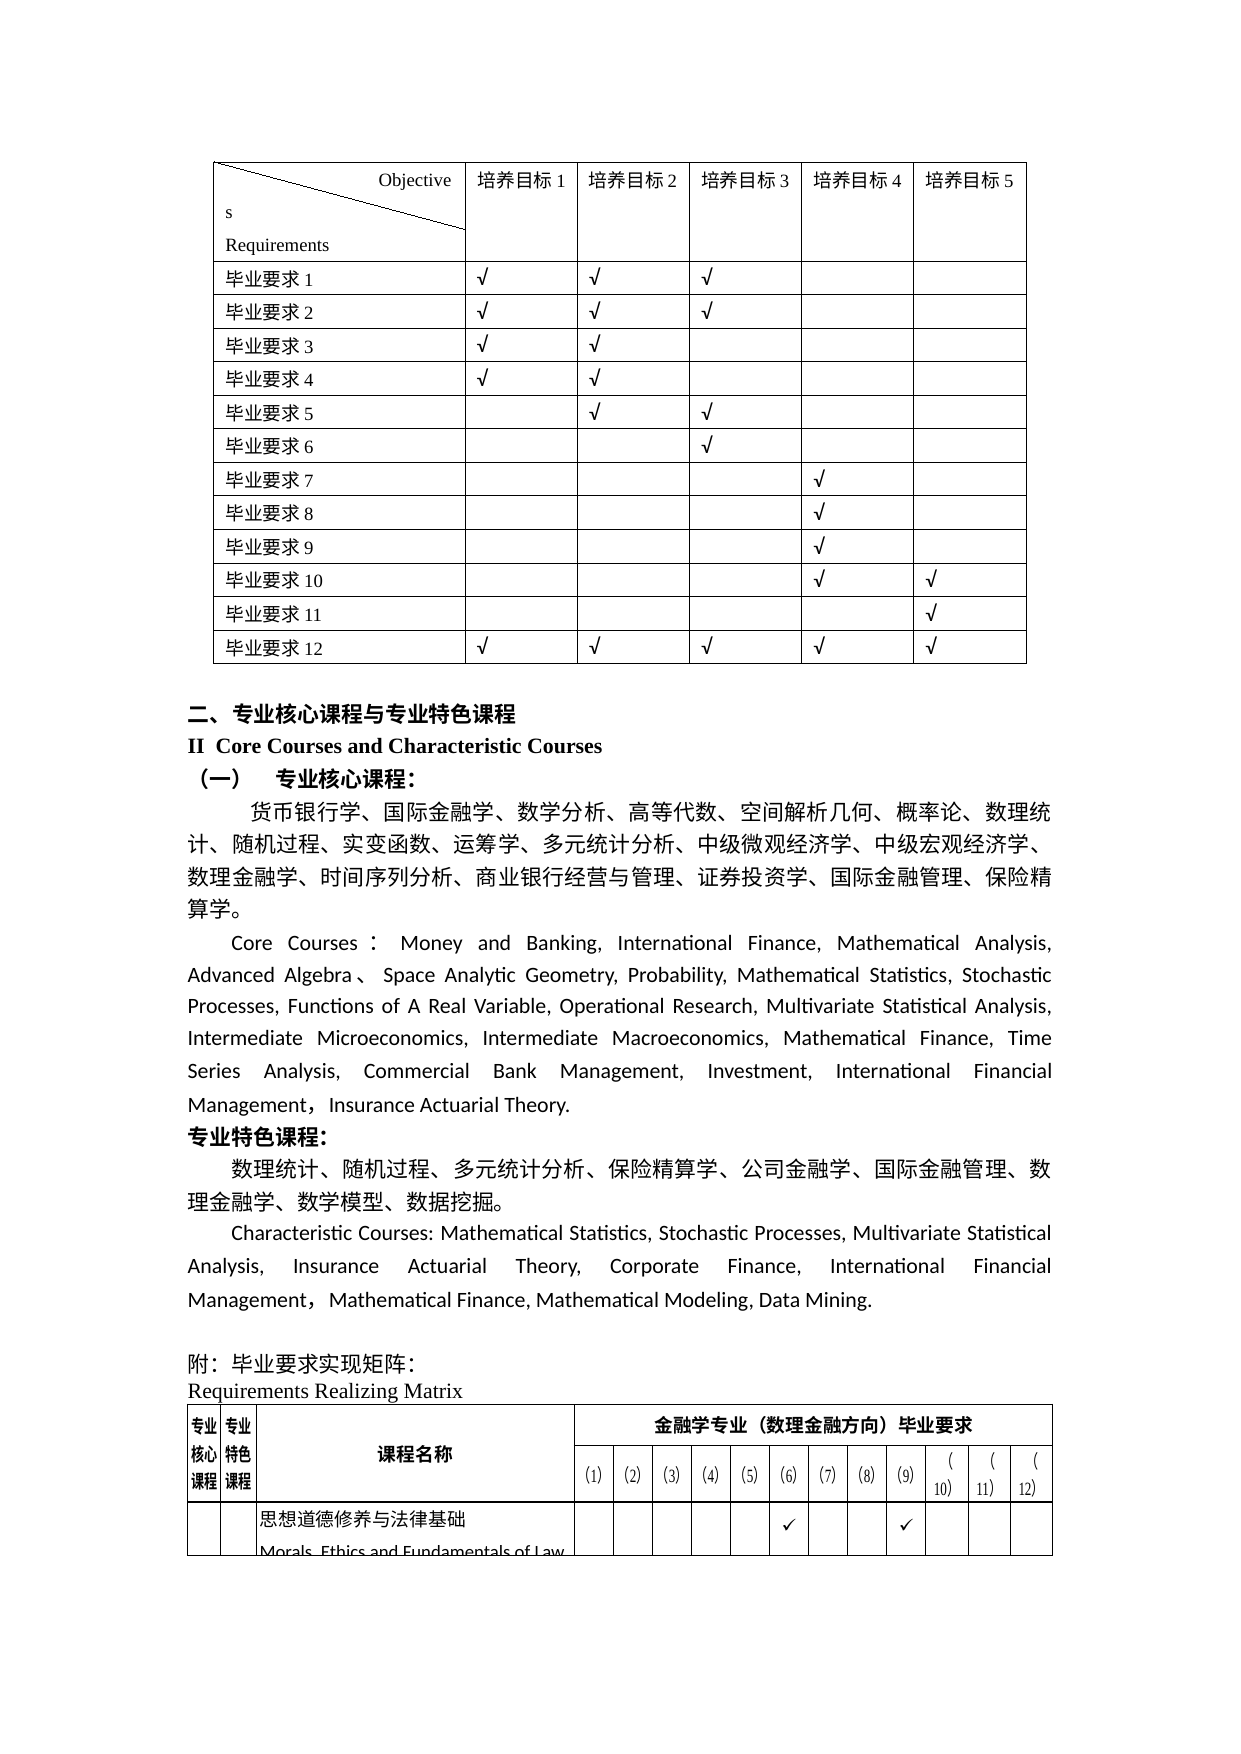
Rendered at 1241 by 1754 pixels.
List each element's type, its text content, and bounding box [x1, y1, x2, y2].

table_cell √ [690, 262, 801, 294]
table_cell [188, 1503, 220, 1554]
table_cell √ [466, 295, 577, 328]
table_cell √ [802, 530, 913, 562]
table_cell [914, 496, 1026, 529]
table_cell 毕业要求2 [214, 295, 465, 328]
table_cell [802, 262, 913, 294]
table_cell √ [802, 463, 913, 495]
table_cell （4） [692, 1446, 730, 1501]
table_cell [466, 396, 577, 428]
table_cell 毕业要求5 [214, 396, 465, 428]
table_header 培养目标2 [578, 163, 689, 261]
table_cell （3） [653, 1446, 691, 1501]
table_cell （6） [770, 1446, 808, 1501]
table_cell [690, 564, 801, 596]
table_cell √ [578, 329, 689, 361]
table_cell √ [578, 362, 689, 395]
table_header 金融学专业（数理金融方向）毕业要求 [575, 1405, 1052, 1445]
table_cell 毕业要求4 [214, 362, 465, 395]
table_cell 毕业要求8 [214, 496, 465, 529]
table_cell [770, 1503, 808, 1554]
table_cell [802, 396, 913, 428]
table_cell [578, 496, 689, 529]
table_cell [802, 429, 913, 462]
table_cell [614, 1503, 652, 1554]
table_header 培养目标3 [690, 163, 801, 261]
table_cell [914, 530, 1026, 562]
table_cell [578, 463, 689, 495]
table_cell [466, 496, 577, 529]
text Core Courses：Money and Banking, International Finance, Mathematical Analysis, Advanced Algebra、Space Analytic Geometry, Probability, Mathematical Statistics, Stochastic Processes, Functions of A Real Variable, Operational Research, Multivariate Statistical Analysis, Intermediate Microeconomics, Intermediate Macroeconomics, Mathematical Finance, Time Series Analysis, Commercial Bank Management, Investment, International Financial Management，Insurance Actuarial Theory. [187, 924, 1053, 1119]
table_cell [690, 530, 801, 562]
table_cell [914, 329, 1026, 361]
table_cell 毕业要求12 [214, 631, 465, 663]
table_cell √ [578, 631, 689, 663]
text II Core Courses and Characteristic Courses [187, 729, 1053, 762]
table_header 专业核心课程 [188, 1405, 220, 1501]
table_cell （2） [614, 1446, 652, 1501]
table_cell √ [466, 262, 577, 294]
table_cell √ [578, 396, 689, 428]
table_cell [914, 396, 1026, 428]
table_cell √ [802, 496, 913, 529]
table_cell （5） [731, 1446, 769, 1501]
table_cell √ [802, 631, 913, 663]
table_cell [802, 597, 913, 629]
text Requirements Realizing Matrix [187, 1378, 1053, 1403]
table_cell [809, 1503, 847, 1554]
table_cell （10） [926, 1446, 968, 1501]
table_cell 思想道德修养与法律基础 Morals, Ethics and Fundamentals of Law [257, 1503, 574, 1554]
table_cell √ [802, 564, 913, 596]
table_header Objectives Requirements [214, 163, 465, 261]
text Characteristic Courses: Mathematical Statistics, Stochastic Processes, Multivariate Statistical Analysis, Insurance Actuarial Theory, Corporate Finance, International Financial Management，Mathematical Finance, Mathematical Modeling, Data Mining. [187, 1217, 1053, 1314]
table_cell √ [690, 631, 801, 663]
table_cell [969, 1503, 1010, 1554]
table_cell √ [690, 295, 801, 328]
table_cell [848, 1503, 886, 1554]
table_cell [466, 564, 577, 596]
table_header 培养目标5 [914, 163, 1026, 261]
table_cell （8） [848, 1446, 886, 1501]
table_cell [914, 295, 1026, 328]
table_cell [914, 262, 1026, 294]
table_cell [578, 530, 689, 562]
table_cell √ [466, 329, 577, 361]
table_cell √ [466, 362, 577, 395]
text 货币银行学、国际金融学、数学分析、高等代数、空间解析几何、概率论、数理统计、随机过程、实变函数、运筹学、多元统计分析、中级微观经济学、中级宏观经济学、数理金融学、时间序列分析、商业银行经营与管理、证券投资学、国际金融管理、保险精算学。 [187, 794, 1053, 924]
table_cell [466, 463, 577, 495]
list 专业核心课程： [187, 762, 1053, 794]
table_cell √ [690, 429, 801, 462]
table_cell √ [914, 597, 1026, 629]
table_cell [914, 362, 1026, 395]
table_cell [692, 1503, 730, 1554]
table_cell [690, 597, 801, 629]
table_cell [690, 463, 801, 495]
table_header 课程名称 [257, 1405, 574, 1501]
table_cell 毕业要求7 [214, 463, 465, 495]
table_cell √ [690, 396, 801, 428]
table_header 培养目标4 [802, 163, 913, 261]
table_cell 毕业要求1 [214, 262, 465, 294]
table_header 专业特色课程 [221, 1405, 256, 1501]
table_cell 毕业要求6 [214, 429, 465, 462]
table_cell √ [914, 564, 1026, 596]
table_cell 毕业要求10 [214, 564, 465, 596]
table_cell [914, 429, 1026, 462]
table_cell （9） [887, 1446, 925, 1501]
table_cell 毕业要求3 [214, 329, 465, 361]
table_cell √ [578, 262, 689, 294]
text 数理统计、随机过程、多元统计分析、保险精算学、公司金融学、国际金融管理、数理金融学、数学模型、数据挖掘。 [187, 1152, 1053, 1217]
table_cell [1011, 1503, 1052, 1554]
table_cell [575, 1503, 613, 1554]
table_cell [653, 1503, 691, 1554]
table_cell [887, 1503, 925, 1554]
list 专业核心课程与专业特色课程 [187, 697, 1053, 729]
table_cell [802, 295, 913, 328]
table_cell [690, 496, 801, 529]
table_cell [466, 597, 577, 629]
table_cell [466, 429, 577, 462]
table_header 培养目标1 [466, 163, 577, 261]
table_cell 毕业要求9 [214, 530, 465, 562]
text 专业特色课程： [187, 1119, 1053, 1152]
table_cell [466, 530, 577, 562]
table_cell √ [578, 295, 689, 328]
table_cell （11） [969, 1446, 1010, 1501]
table_cell √ [466, 631, 577, 663]
table_cell [690, 362, 801, 395]
table_cell [221, 1503, 256, 1554]
table_cell 毕业要求11 [214, 597, 465, 629]
table_cell [690, 329, 801, 361]
table_cell [802, 362, 913, 395]
table_cell [926, 1503, 968, 1554]
text 附：毕业要求实现矩阵： [187, 1347, 1053, 1378]
table_cell （1） [575, 1446, 613, 1501]
table_cell （12） [1011, 1446, 1052, 1501]
table_cell [578, 597, 689, 629]
table_cell [578, 564, 689, 596]
table_cell [578, 429, 689, 462]
table_cell √ [914, 631, 1026, 663]
table_cell [731, 1503, 769, 1554]
table_cell [802, 329, 913, 361]
table_cell [914, 463, 1026, 495]
table_cell （7） [809, 1446, 847, 1501]
